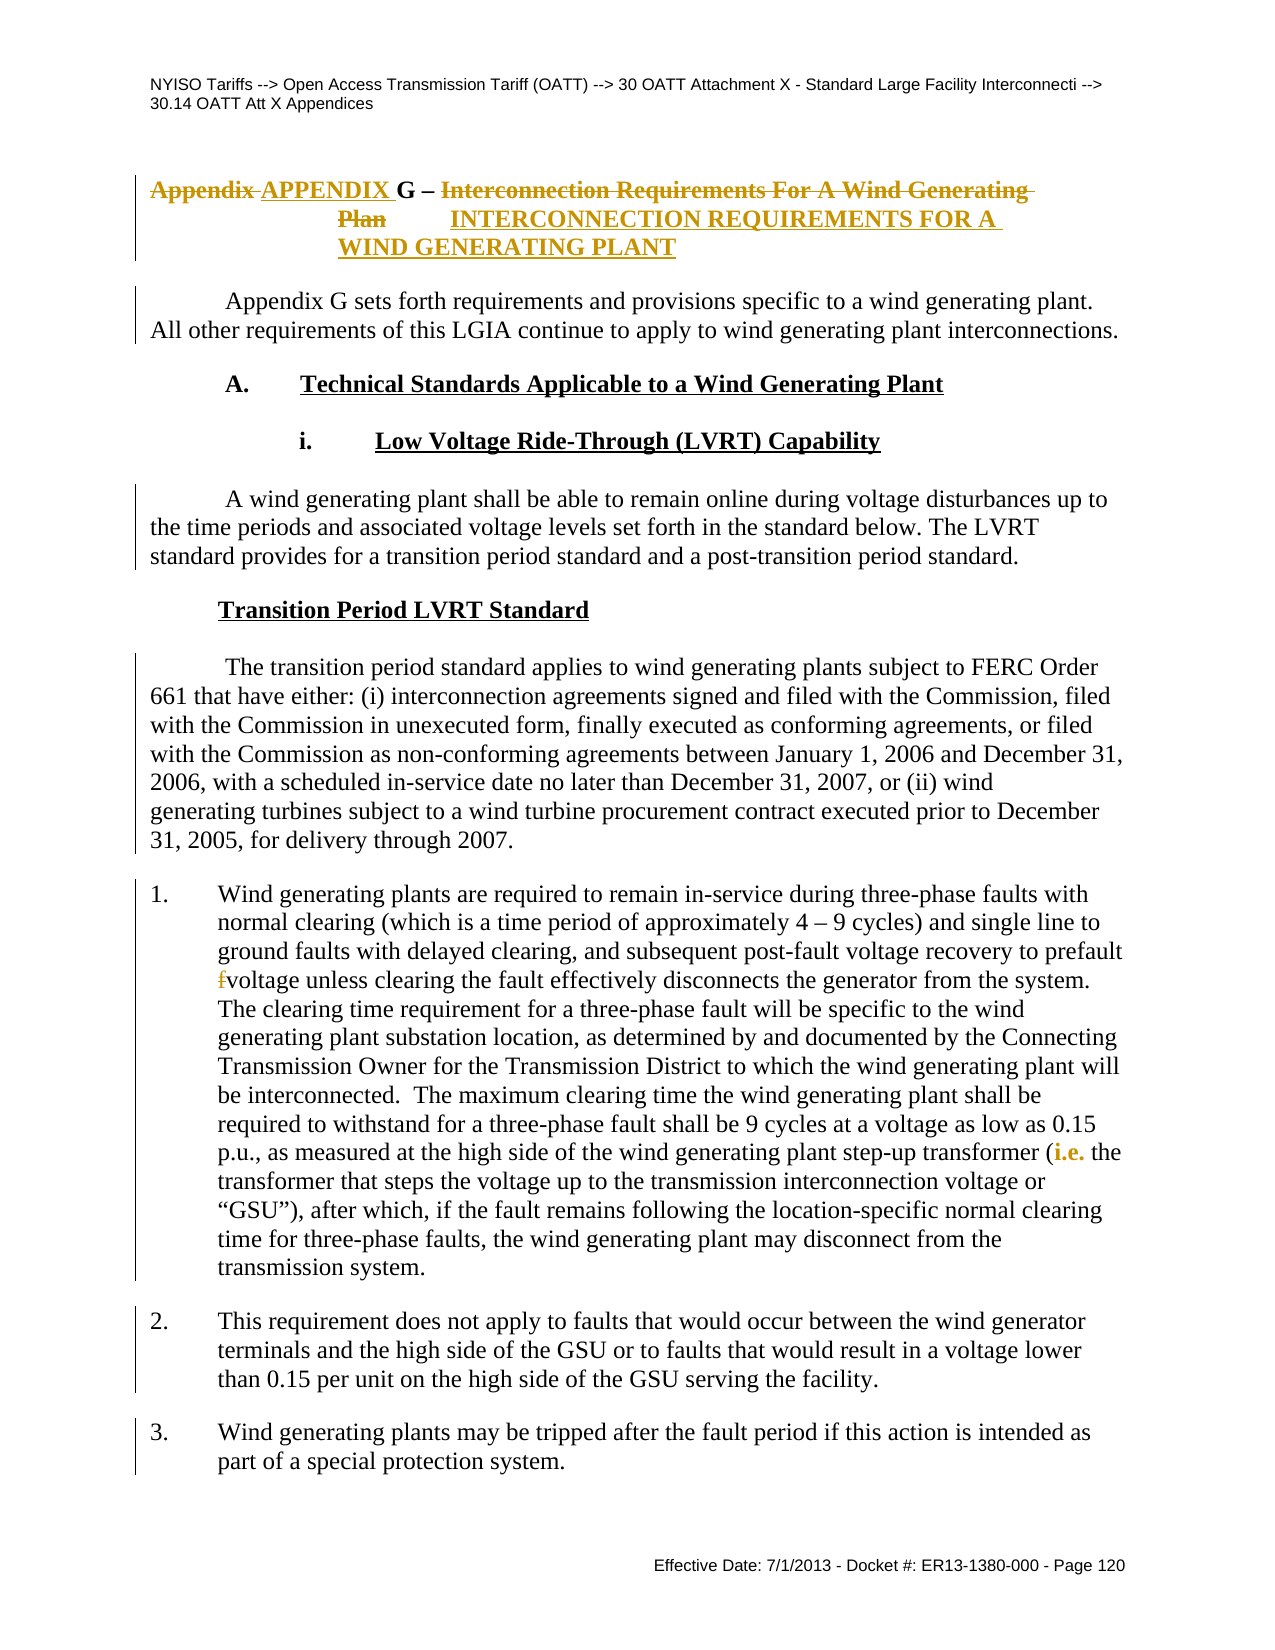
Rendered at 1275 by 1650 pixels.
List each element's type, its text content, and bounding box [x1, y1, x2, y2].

list 1. Wind generating plants are required to remain in-service during three-phase faults with normal clearing (which is a time period of approximately 4 – 9 cycles) and single line to ground faults with delayed clearing, and subsequent post-fault voltage recovery to prefault voltage unless clearing the fault effectively disconnects the generator from the system. The clearing time requirement for a three-phase fault will be specific to the wind generating plant substation location, as determined by and documented by the Connecting Transmission Owner for the Transmission District to which the wind generating plant will be interconnected. The maximum clearing time the wind generating plant shall be required to withstand for a three-phase fault shall be 9 cycles at a voltage as low as 0.15 p.u., as measured at the high side of the wind generating plant step-up transformer (i.e. the transformer that steps the voltage up to the transmission interconnection voltage or “GSU”), after which, if the fault remains following the location-specific normal clearing time for three-phase faults, the wind generating plant may disconnect from the transmission system. [150, 879, 1125, 1281]
list generating turbines subject to a wind turbine procurement contract executed prior to December 31, 2005, for delivery through 2007. [150, 796, 1125, 854]
text Appendix G sets forth requirements and provisions specific to a wind generating plant. All other requirements of this LGIA continue to apply to wind generating plant interconnections. [150, 286, 1125, 344]
text A wind generating plant shall be able to remain online during voltage disturbances up to the time periods and associated voltage levels set forth in the standard below. The LVRT standard provides for a transition period standard and a post-transition period standard. [150, 484, 1125, 570]
list Transition Period LVRT Standard [150, 595, 1125, 624]
subtitle G – [150, 175, 1059, 261]
text 3. Wind generating plants may be tripped after the fault period if this action is intended as part of a special protection system. [150, 1417, 1125, 1475]
text 2. This requirement does not apply to faults that would occur between the wind generator terminals and the high side of the GSU or to faults that would result in a voltage lower than 0.15 per unit on the high side of the GSU serving the facility. [150, 1306, 1125, 1392]
text The transition period standard applies to wind generating plants subject to FERC Order 661 that have either: (i) interconnection agreements signed and filed with the Commission, filed with the Commission in unexecuted form, finally executed as conforming agreements, or filed with the Commission as non-conforming agreements between January 1, 2006 and December 31, 2006, with a scheduled in-service date no later than December 31, 2007, or (ii) wind [150, 652, 1125, 796]
list i. Low Voltage Ride-Through (LVRT) Capability [150, 426, 1125, 455]
text A. Technical Standards Applicable to a Wind Generating Plant [225, 369, 1125, 397]
